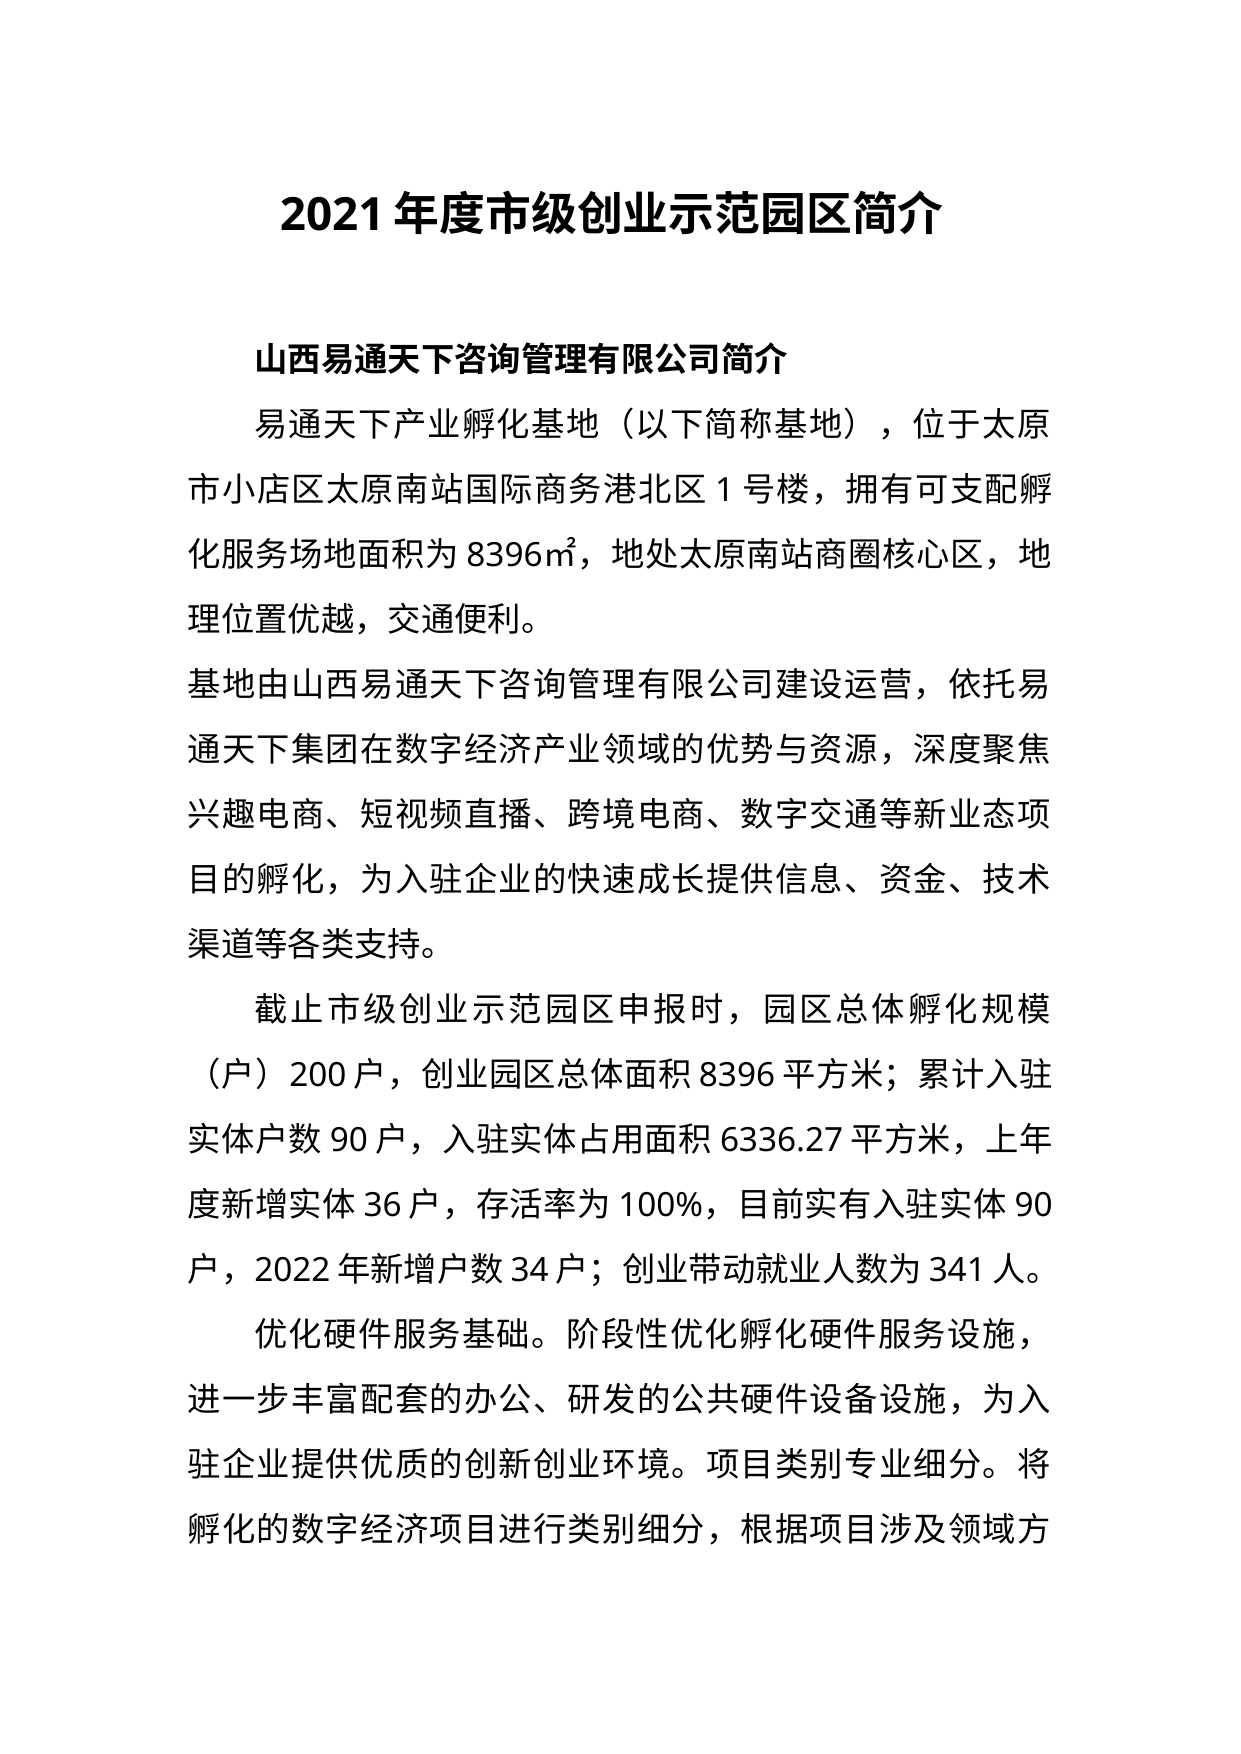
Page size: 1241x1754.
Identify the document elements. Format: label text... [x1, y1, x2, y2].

text 基地由山西易通天下咨询管理有限公司建设运营，依托易通天下集团在数字经济产业领域的优势与资源，深度聚焦兴趣电商、短视频直播、跨境电商、数字交通等新业态项目的孵化，为入驻企业的快速成长提供信息、资金、技术、渠道等各类支持。 [187, 649, 1053, 974]
text 易通天下产业孵化基地（以下简称基地），位于太原市小店区太原南站国际商务港北区1号楼，拥有可支配孵化服务场地面积为8396㎡，地处太原南站商圈核心区，地理位置优越，交通便利。 [187, 389, 1053, 649]
text 山西易通天下咨询管理有限公司简介 [187, 324, 1053, 389]
text 2021年度市级创业示范园区简介 [187, 162, 1053, 259]
text 截止市级创业示范园区申报时，园区总体孵化规模（户）200户，创业园区总体面积8396平方米；累计入驻实体户数90户，入驻实体占用面积6336.27平方米，上年度新增实体36户，存活率为100%，目前实有入驻实体90户，2022年新增户数34户；创业带动就业人数为341人。 [187, 974, 1053, 1299]
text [187, 1299, 1053, 1559]
